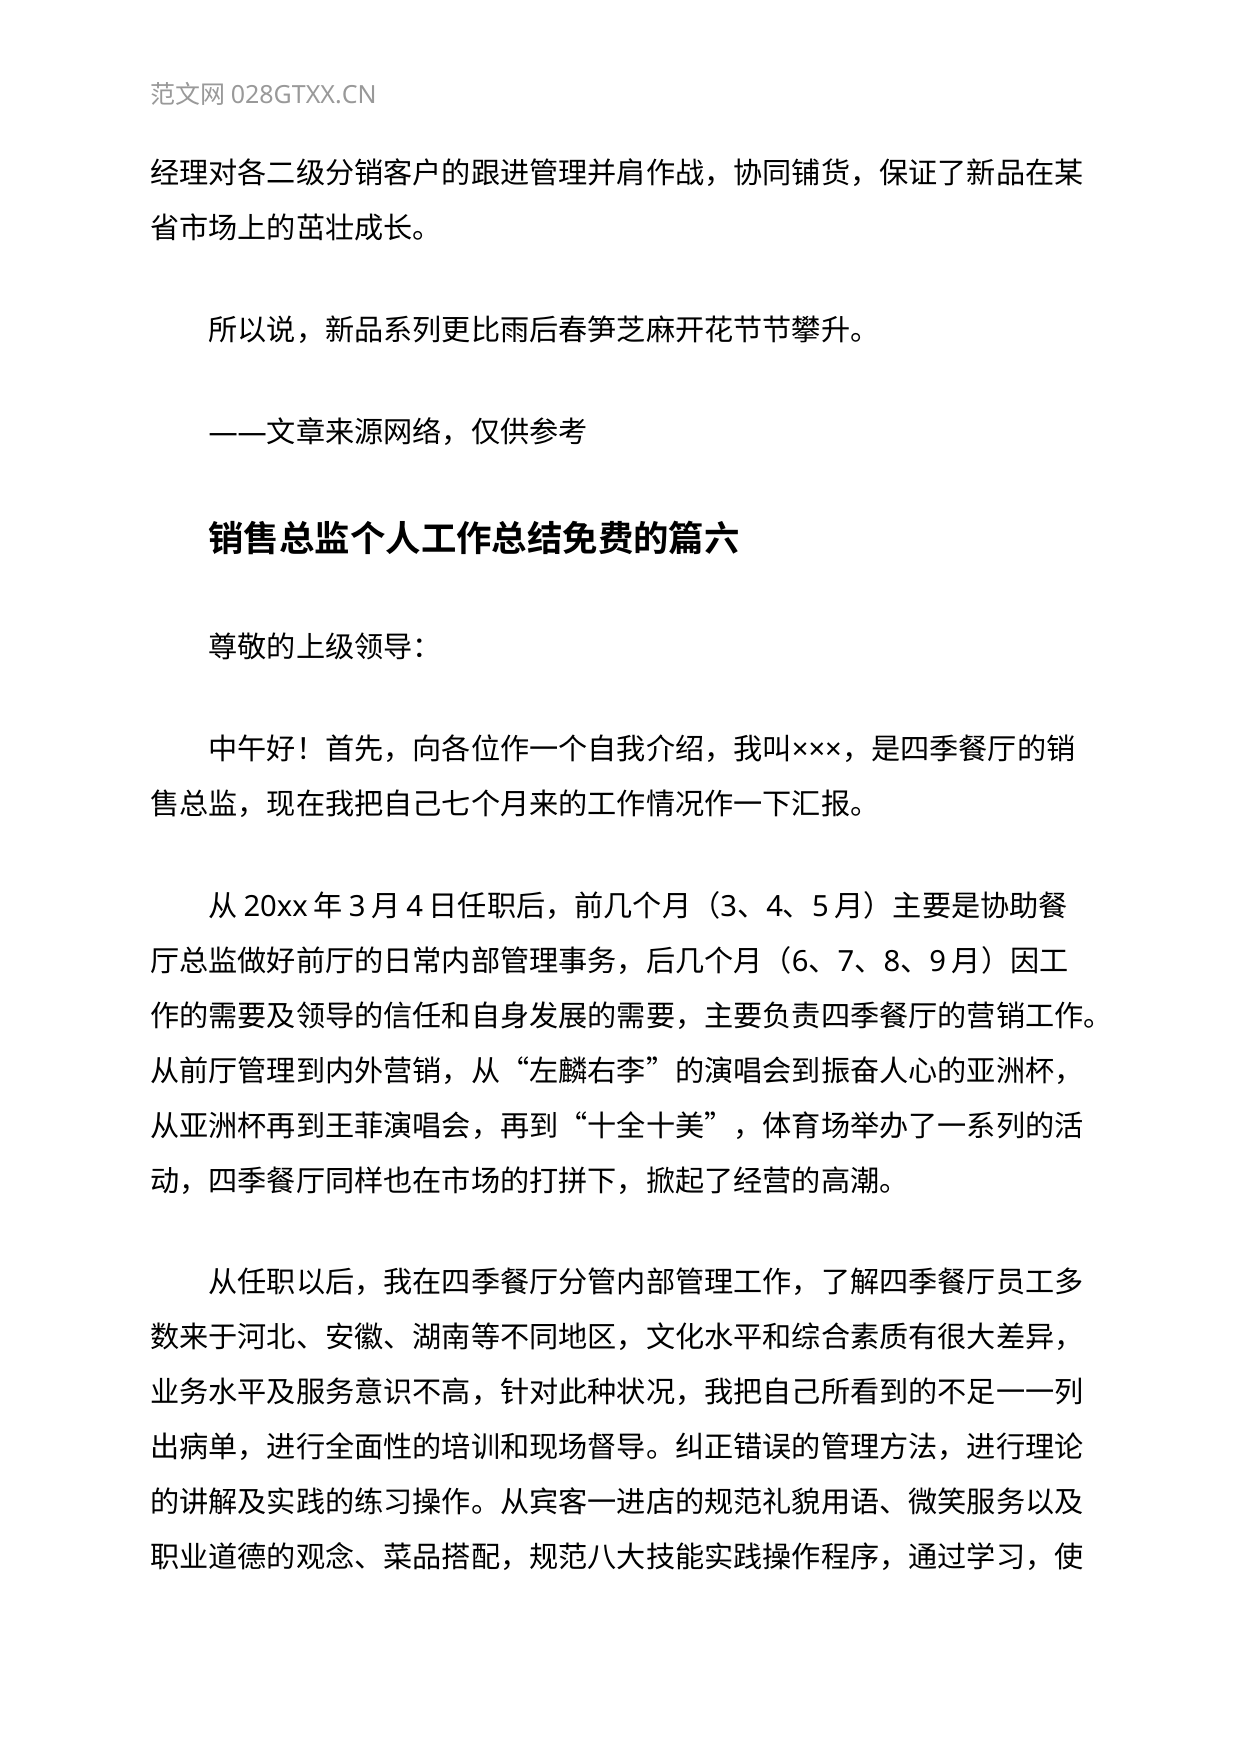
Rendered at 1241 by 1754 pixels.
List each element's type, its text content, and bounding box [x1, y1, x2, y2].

text 销售总监个人工作总结免费的篇六 [150, 510, 1090, 562]
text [150, 150, 1090, 247]
text 尊敬的上级领导： [150, 624, 1090, 666]
text 从20xx年3月4日任职后，前几个月（3、4、5月）主要是协助餐厅总监做好前厅的日常内部管理事务，后几个月（6、7、8、9月）因工作的需要及领导的信任和自身发展的需要，主要负责四季餐厅的营销工作。从前厅管理到内外营销，从“左麟右李”的演唱会到振奋人心的亚洲杯，从亚洲杯再到王菲演唱会，再到“十全十美”，体育场举办了一系列的活动，四季餐厅同样也在市场的打拼下，掀起了经营的高潮。 [150, 882, 1090, 1199]
text 所以说，新品系列更比雨后春笋芝麻开花节节攀升。 [150, 307, 1090, 349]
text ——文章来源网络，仅供参考 [150, 408, 1090, 451]
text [150, 1259, 1090, 1576]
text 中午好！首先，向各位作一个自我介绍，我叫×××，是四季餐厅的销售总监，现在我把自己七个月来的工作情况作一下汇报。 [150, 726, 1090, 823]
